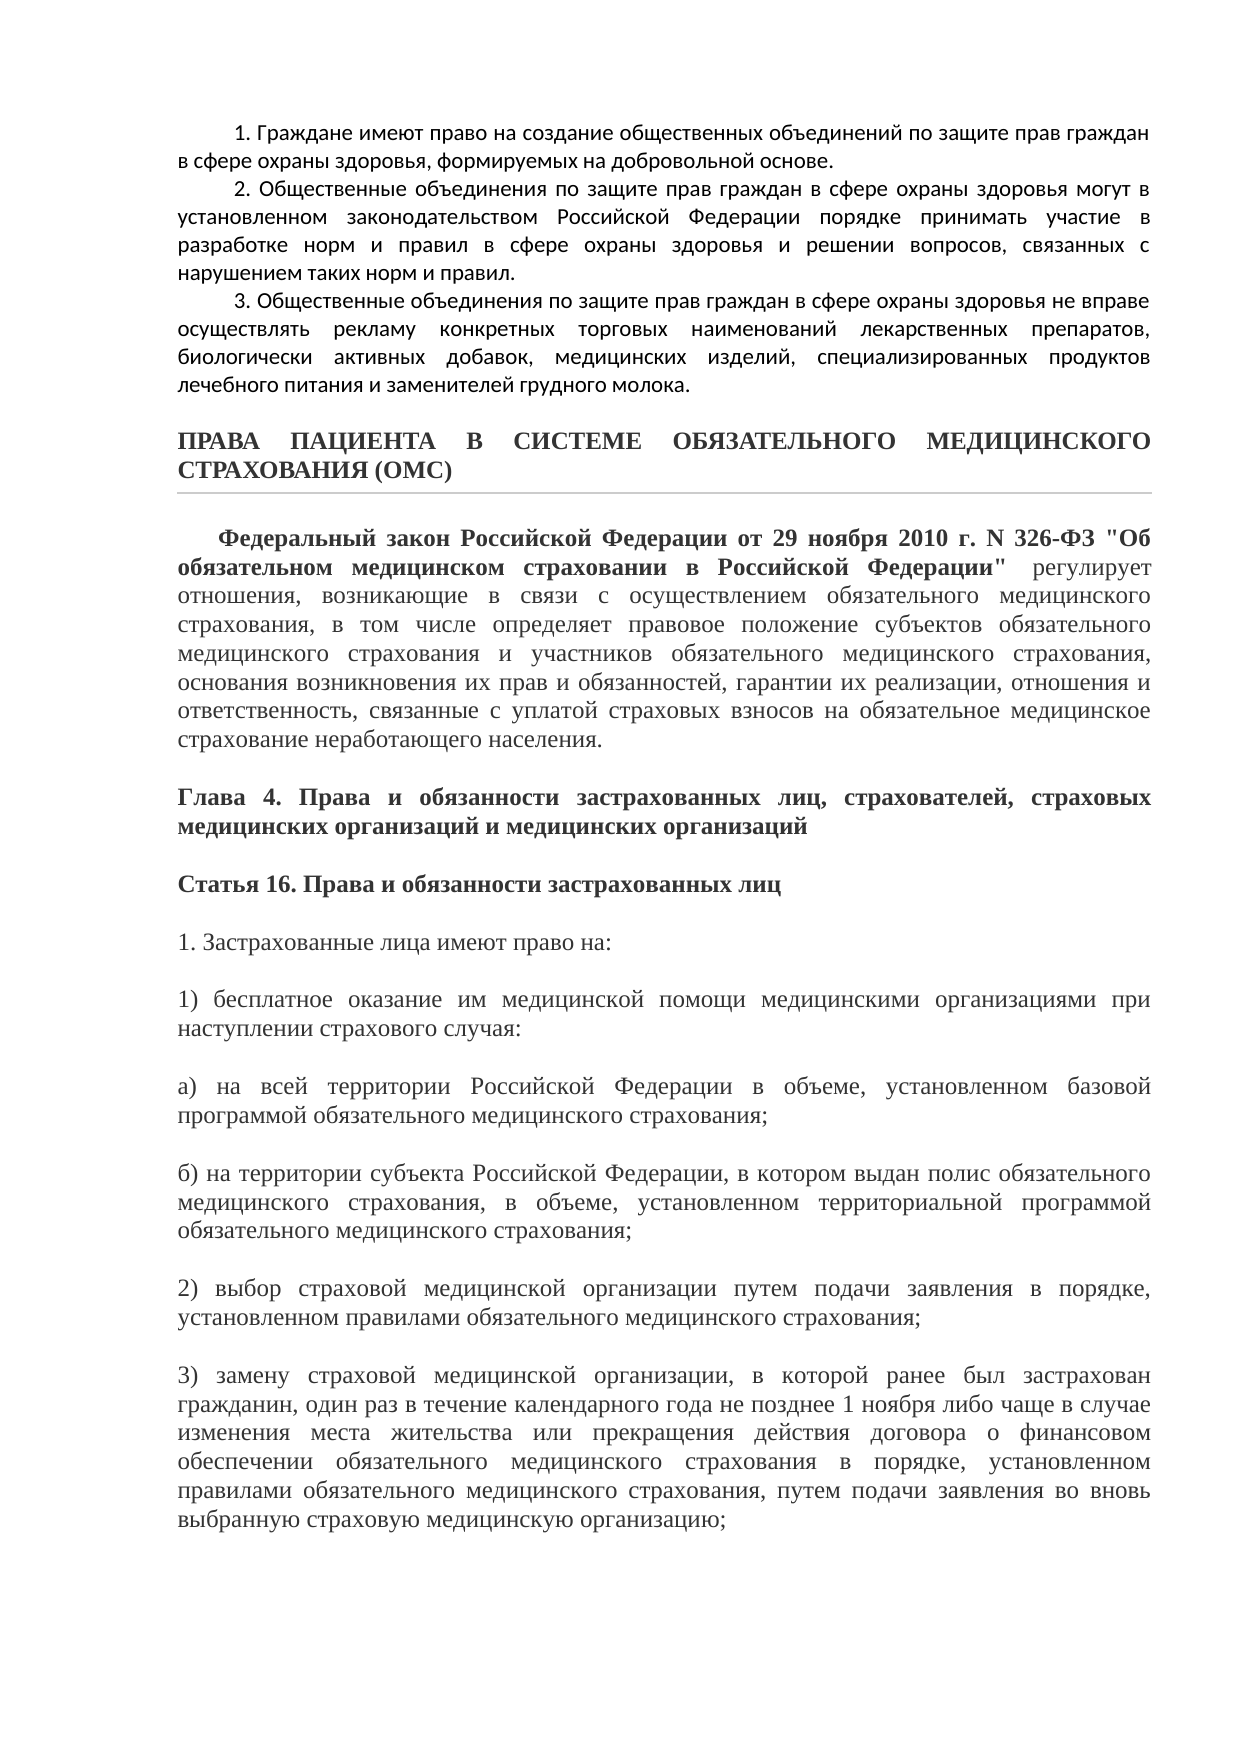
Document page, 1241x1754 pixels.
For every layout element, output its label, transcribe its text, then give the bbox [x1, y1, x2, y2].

text 2. Общественные объединения по защите прав граждан в сфере охраны здоровья могут в установленном законодательством Российской Федерации порядке принимать участие в разработке норм и правил в сфере охраны здоровья и решении вопросов, связанных с нарушением таких норм и правил. [177, 174, 1152, 286]
text 3. Общественные объединения по защите прав граждан в сфере охраны здоровья не вправе осуществлять рекламу конкретных торговых наименований лекарственных препаратов, биологически активных добавок, медицинских изделий, специализированных продуктов лечебного питания и заменителей грудного молока. [177, 286, 1152, 398]
text 1. Застрахованные лица имеют право на: [177, 927, 1152, 955]
text б) на территории субъекта Российской Федерации, в котором выдан полис обязательного медицинского страхования, в объеме, установленном территориальной программой обязательного медицинского страхования; [177, 1158, 1152, 1244]
text 1) бесплатное оказание им медицинской помощи медицинскими организациями при наступлении страхового случая: [177, 984, 1152, 1042]
text Статья 16. Права и обязанности застрахованных лиц [177, 869, 1152, 897]
text 3) замену страховой медицинской организации, в которой ранее был застрахован гражданин, один раз в течение календарного года не позднее 1 ноября либо чаще в случае изменения места жительства или прекращения действия договора о финансовом обеспечении обязательного медицинского страхования в порядке, установленном правилами обязательного медицинского страхования, путем подачи заявления во вновь выбранную страховую медицинскую организацию; [177, 1360, 1152, 1532]
text ПРАВА ПАЦИЕНТА В СИСТЕМЕ ОБЯЗАТЕЛЬНОГО МЕДИЦИНСКОГО СТРАХОВАНИЯ (ОМС) [177, 398, 1152, 492]
text 2) выбор страховой медицинской организации путем подачи заявления в порядке, установленном правилами обязательного медицинского страхования; [177, 1273, 1152, 1331]
text Федеральный закон Российской Федерации от 29 ноября 2010 г. N 326-ФЗ "Об обязательном медицинском страховании в Российской Федерации" регулирует отношения, возникающие в связи с осуществлением обязательного медицинского страхования, в том числе определяет правовое положение субъектов обязательного медицинского страхования и участников обязательного медицинского страхования, основания возникновения их прав и обязанностей, гарантии их реализации, отношения и ответственность, связанные с уплатой страховых взносов на обязательное медицинское страхование неработающего населения. [177, 523, 1152, 753]
text а) на всей территории Российской Федерации в объеме, установленном базовой программой обязательного медицинского страхования; [177, 1071, 1152, 1129]
text Глава 4. Права и обязанности застрахованных лиц, страхователей, страховых медицинских организаций и медицинских организаций [177, 782, 1152, 839]
text 1. Граждане имеют право на создание общественных объединений по защите прав граждан в сфере охраны здоровья, формируемых на добровольной основе. [177, 118, 1152, 174]
